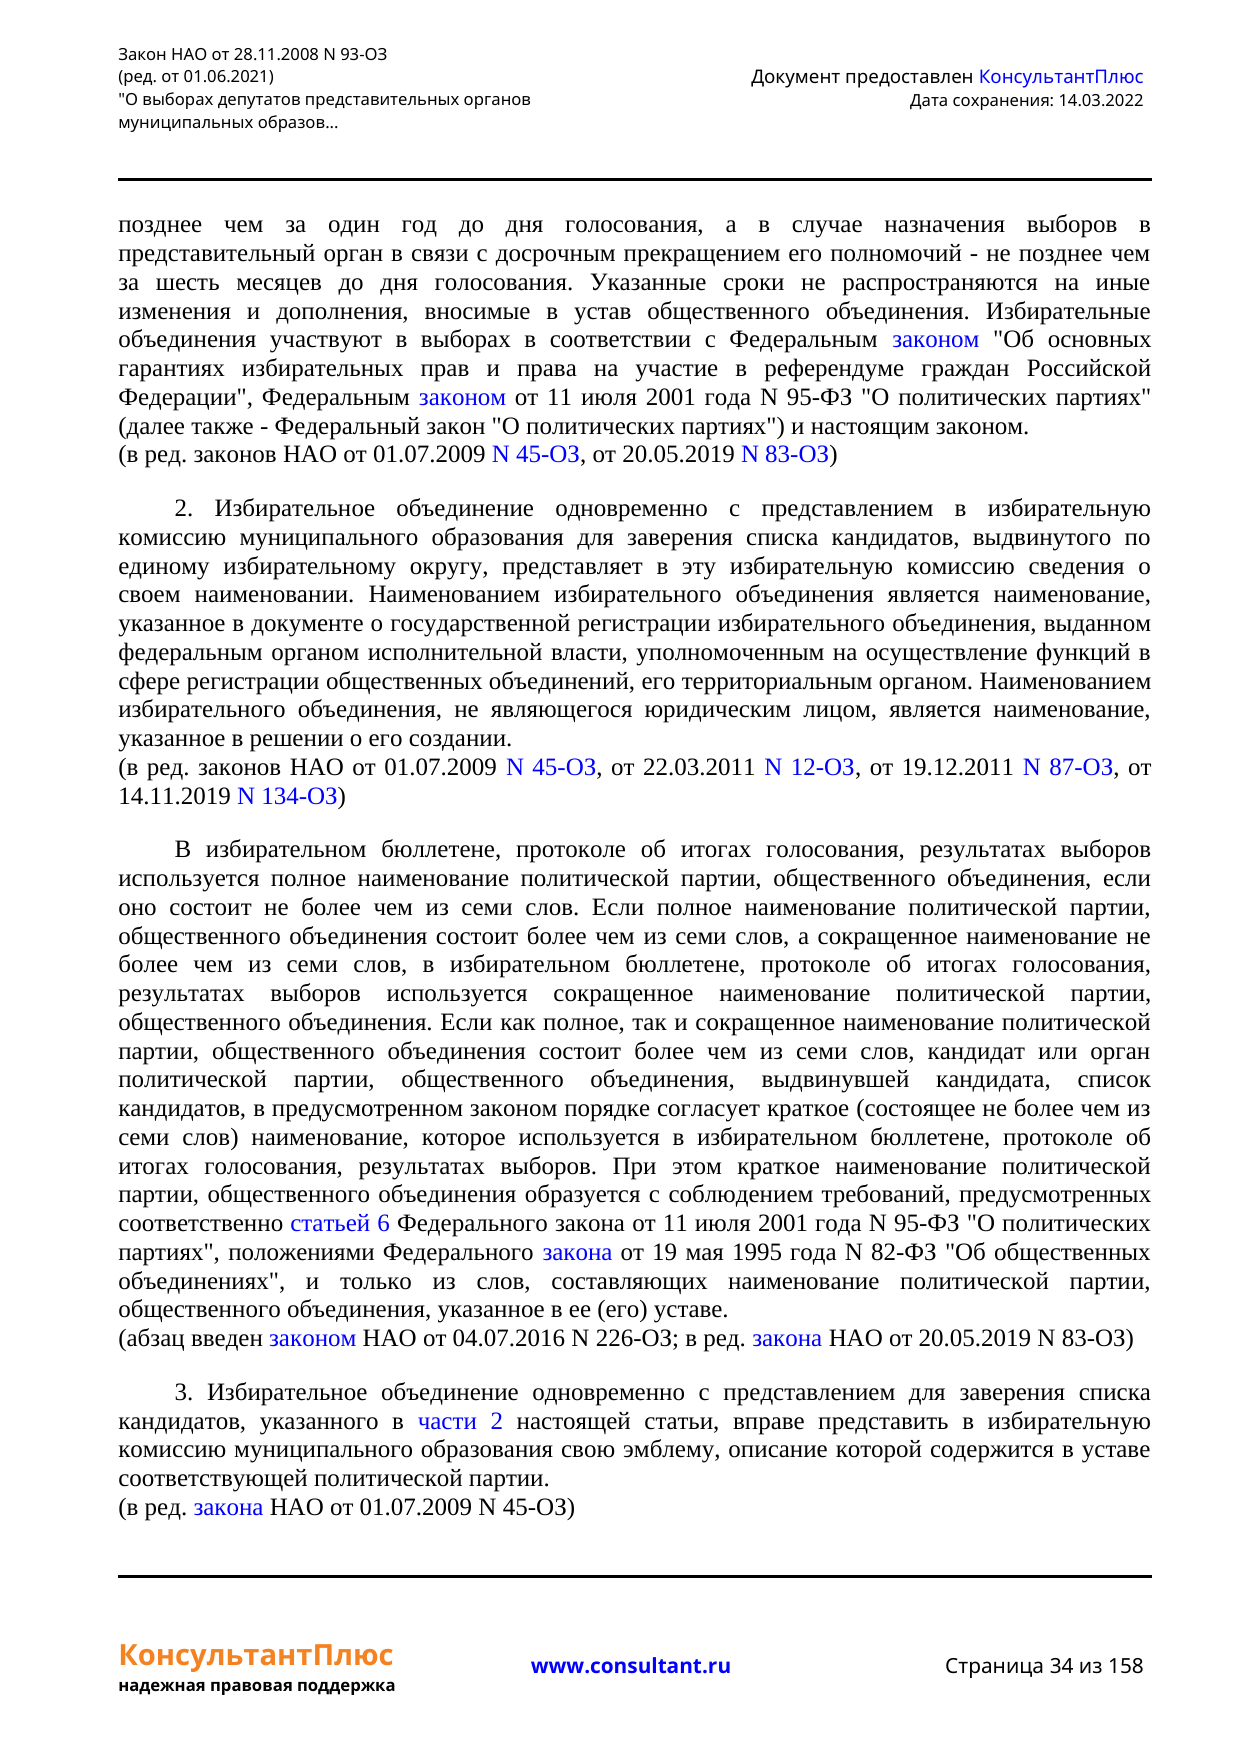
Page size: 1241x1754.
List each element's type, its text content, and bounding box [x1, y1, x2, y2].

text 2. Избирательное объединение одновременно с представлением в избирательную комиссию муниципального образования для заверения списка кандидатов, выдвинутого по единому избирательному округу, представляет в эту избирательную комиссию сведения о своем наименовании. Наименованием избирательного объединения является наименование, указанное в документе о государственной регистрации избирательного объединения, выданном федеральным органом исполнительной власти, уполномоченным на осуществление функций в сфере регистрации общественных объединений, его территориальным органом. Наименованием избирательного объединения, не являющегося юридическим лицом, является наименование, указанное в решении о его создании. [118, 493, 1152, 752]
text (в ред. законов НАО от 01.07.2009 N 45-ОЗ, от 22.03.2011 N 12-ОЗ, от 19.12.2011 N 87-ОЗ, от 14.11.2019 N 134-ОЗ) [118, 752, 1152, 809]
text (в ред. закона НАО от 01.07.2009 N 45-ОЗ) [118, 1492, 1152, 1521]
text 3. Избирательное объединение одновременно с представлением для заверения списка кандидатов, указанного в части 2 настоящей статьи, вправе представить в избирательную комиссию муниципального образования свою эмблему, описание которой содержится в уставе соответствующей политической партии. [118, 1377, 1152, 1492]
text В избирательном бюллетене, протоколе об итогах голосования, результатах выборов используется полное наименование политической партии, общественного объединения, если оно состоит не более чем из семи слов. Если полное наименование политической партии, общественного объединения состоит более чем из семи слов, а сокращенное наименование не более чем из семи слов, в избирательном бюллетене, протоколе об итогах голосования, результатах выборов используется сокращенное наименование политической партии, общественного объединения. Если как полное, так и сокращенное наименование политической партии, общественного объединения состоит более чем из семи слов, кандидат или орган политической партии, общественного объединения, выдвинувшей кандидата, список кандидатов, в предусмотренном законом порядке согласует краткое (состоящее не более чем из семи слов) наименование, которое используется в избирательном бюллетене, протоколе об итогах голосования, результатах выборов. При этом краткое наименование политической партии, общественного объединения образуется с соблюдением требований, предусмотренных соответственно статьей 6 Федерального закона от 11 июля 2001 года N 95-ФЗ "О политических партиях", положениями Федерального закона от 19 мая 1995 года N 82-ФЗ "Об общественных объединениях", и только из слов, составляющих наименование политической партии, общественного объединения, указанное в ее (его) уставе. [118, 834, 1152, 1323]
text (абзац введен законом НАО от 04.07.2016 N 226-ОЗ; в ред. закона НАО от 20.05.2019 N 83-ОЗ) [118, 1323, 1152, 1352]
text (в ред. законов НАО от 01.07.2009 N 45-ОЗ, от 20.05.2019 N 83-ОЗ) [118, 439, 1152, 468]
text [118, 209, 1152, 439]
